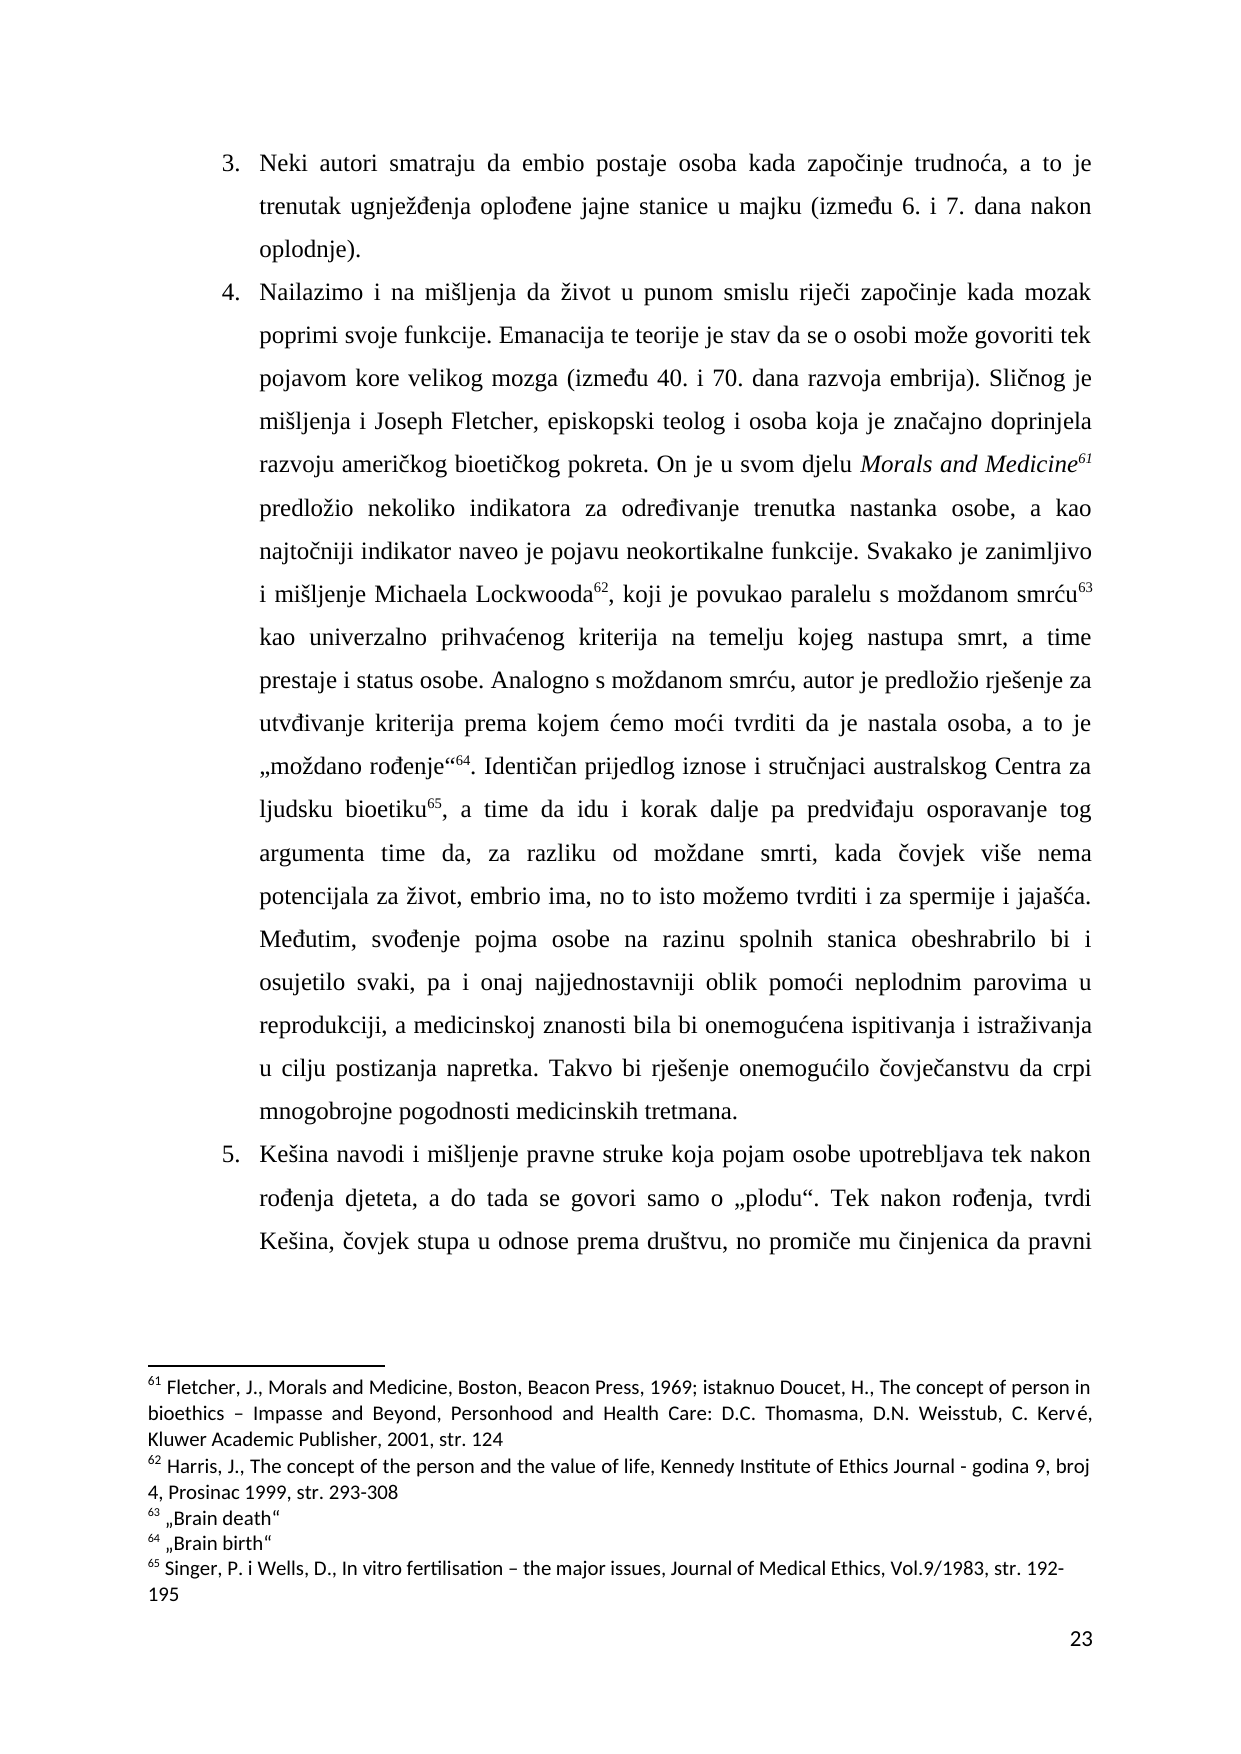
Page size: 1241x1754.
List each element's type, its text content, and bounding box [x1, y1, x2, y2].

list Nailazimo i na mišljenja da život u punom smislu riječi započinje kada mozak poprimi svoje funkcije. Emanacija te teorije je stav da se o osobi može govoriti tek pojavom kore velikog mozga (između 40. i 70. dana razvoja embrija). Sličnog je mišljenja i Joseph Fletcher, episkopski teolog i osoba koja je značajno doprinjela razvoju američkog bioetičkog pokreta. On je u svom djelu Morals and Medicine predložio nekoliko indikatora za određivanje trenutka nastanka osobe, a kao najtočniji indikator naveo je pojavu neokortikalne funkcije. Svakako je zanimljivo i mišljenje Michaela Lockwooda, koji je povukao paralelu s moždanom smrću kao univerzalno prihvaćenog kriterija na temelju kojeg nastupa smrt, a time prestaje i status osobe. Analogno s moždanom smrću, autor je predložio rješenje za utvđivanje kriterija prema kojem ćemo moći tvrditi da je nastala osoba, a to je „moždano rođenje“. Identičan prijedlog iznose i stručnjaci australskog Centra za ljudsku bioetiku, a time da idu i korak dalje pa predviđaju osporavanje tog argumenta time da, za razliku od moždane smrti, kada čovjek više nema potencijala za život, embrio ima, no to isto možemo tvrditi i za spermije i jajašća. Međutim, svođenje pojma osobe na razinu spolnih stanica obeshrabrilo bi i osujetilo svaki, pa i onaj najjednostavniji oblik pomoći neplodnim parovima u reprodukciji, a medicinskoj znanosti bila bi onemogućena ispitivanja i istraživanja u cilju postizanja napretka. Takvo bi rješenje onemogućilo čovječanstvu da crpi mnogobrojne pogodnosti medicinskih tretmana. [222, 277, 1093, 1125]
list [222, 1139, 1093, 1254]
list Neki autori smatraju da embio postaje osoba kada započinje trudnoća, a to je trenutak ugnježđenja oplođene jajne stanice u majku (između 6. i 7. dana nakon oplodnje). [222, 148, 1093, 263]
